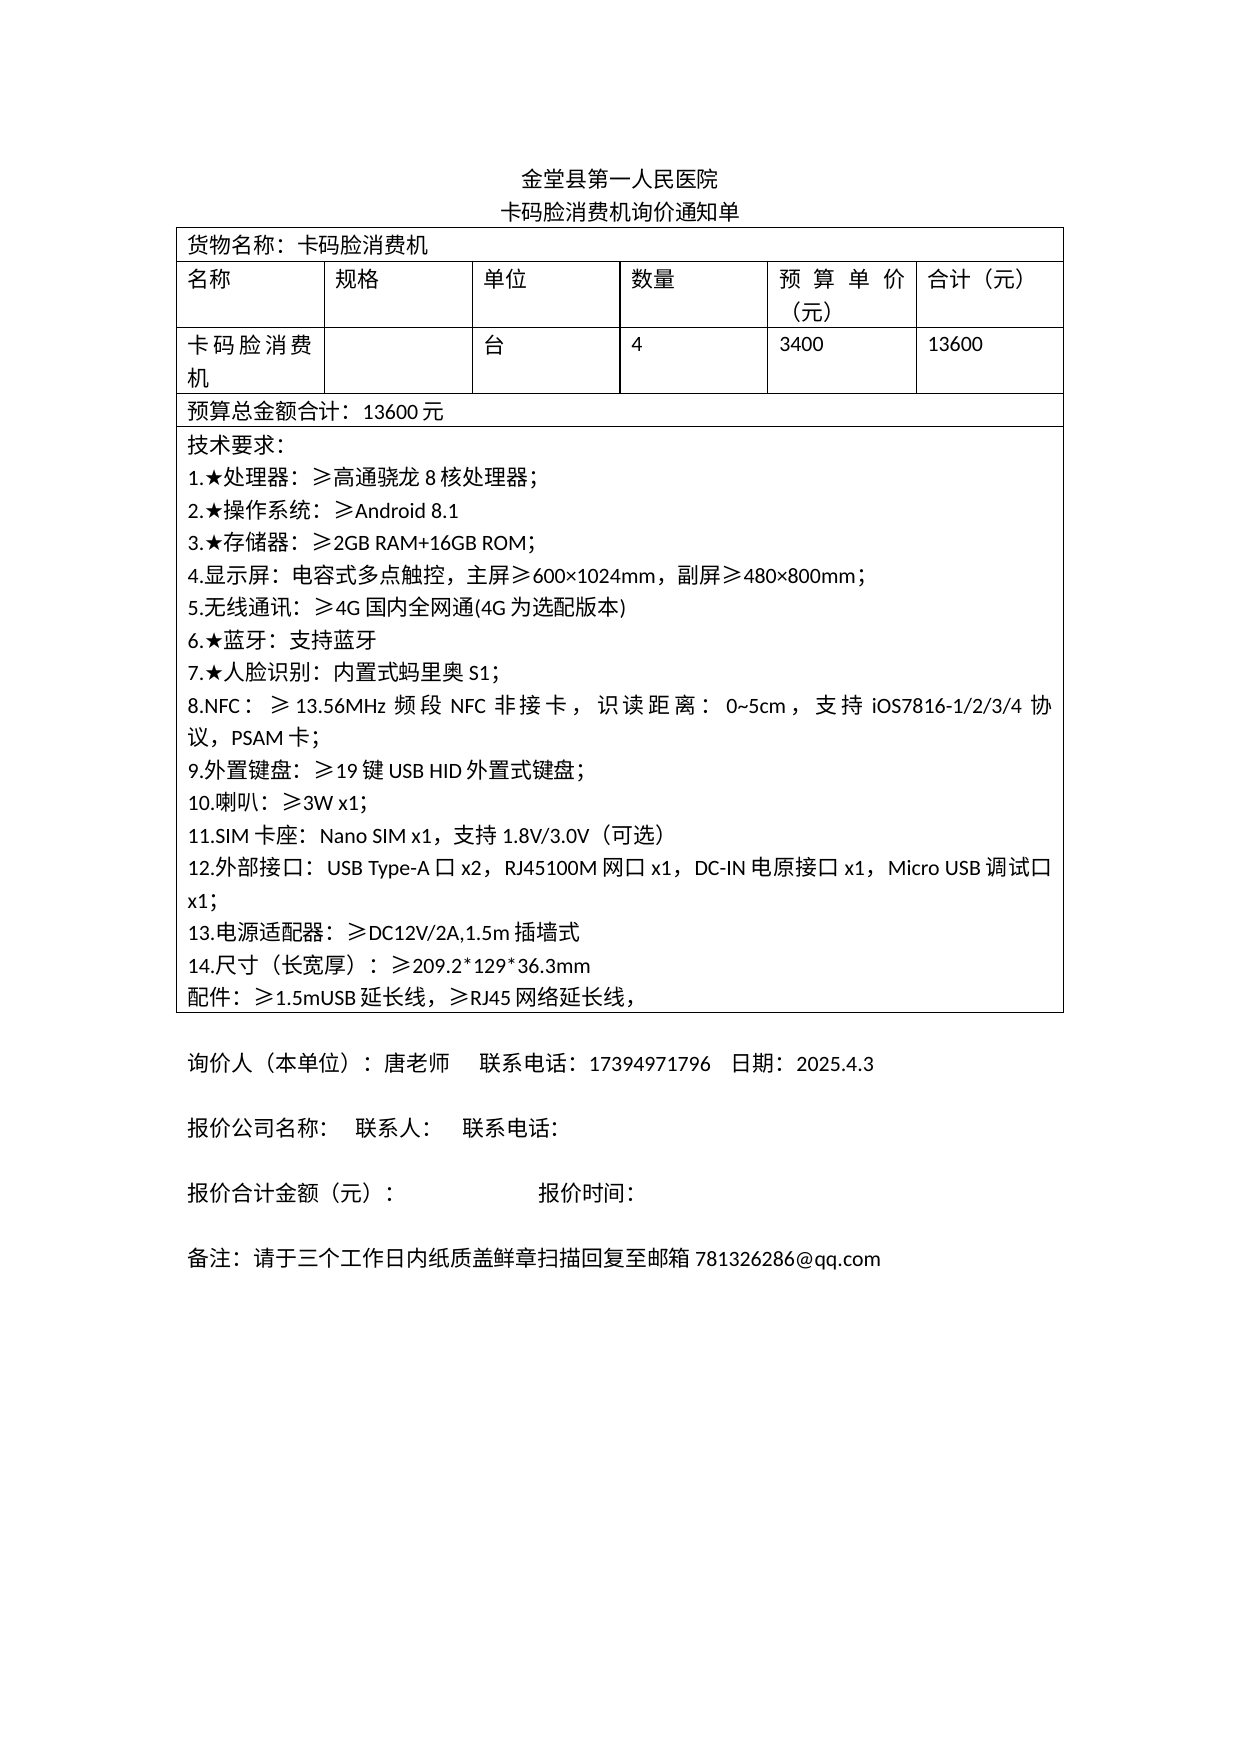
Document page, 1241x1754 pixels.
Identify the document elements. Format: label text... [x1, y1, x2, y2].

table_cell 台 [473, 328, 619, 393]
text 金堂县第一人民医院 [187, 162, 1053, 194]
table_cell 规格 [325, 262, 472, 327]
text 询价人（本单位）：唐老师 联系电话：17394971796 日期：2025.4.3 [187, 1046, 1053, 1078]
table_cell [325, 328, 472, 393]
table_cell 预算总金额合计：13600元 [177, 394, 1063, 426]
table_cell 名称 [177, 262, 324, 327]
table_cell 预算单价（元） [768, 262, 916, 327]
table_cell 单位 [473, 262, 619, 327]
table_cell 技术要求： ★处理器：≥高通骁龙8核处理器； ★操作系统：≥Android 8.1 ★存储器：≥2GB RAM+16GB ROM； 显示屏：电容式多点触控，主屏≥600×1024mm，副屏≥480×800mm； 无线通讯：≥4G国内全网通(4G为选配版本) ★蓝牙：支持蓝牙 ★人脸识别：内置式蚂里奥S1； NFC：≥13.56MHz频段NFC非接卡，识读距离：0~5cm，支持iOS7816-1/2/3/4协议，PSAM卡； 外置键盘：≥19键USB HID外置式键盘； 喇叭：≥3W x1； SIM卡座：Nano SIM x1，支持1.8V/3.0V（可选） 外部接口：USB Type-A口x2，RJ45100M网口x1，DC-IN电原接口x1，Micro USB调试口x1； 电源适配器：≥DC12V/2A,1.5m插墙式 尺寸（长宽厚）：≥209.2*129*36.3mm 配件：≥1.5mUSB延长线，≥RJ45网络延长线， [177, 427, 1063, 1012]
table_header 货物名称：卡码脸消费机 [177, 228, 1063, 261]
table_cell 数量 [621, 262, 767, 327]
table_cell 3400 [768, 328, 916, 393]
table_cell 4 [621, 328, 767, 393]
table_cell 13600 [917, 328, 1063, 393]
text 报价公司名称： 联系人： 联系电话： [187, 1111, 1053, 1143]
table_cell 卡码脸消费机 [177, 328, 324, 393]
table_cell 合计（元） [917, 262, 1063, 327]
text 备注：请于三个工作日内纸质盖鲜章扫描回复至邮箱781326286@qq.com [187, 1241, 1053, 1273]
text 卡码脸消费机询价通知单 [187, 194, 1053, 227]
text 报价合计金额（元）： 报价时间： [187, 1176, 1053, 1208]
